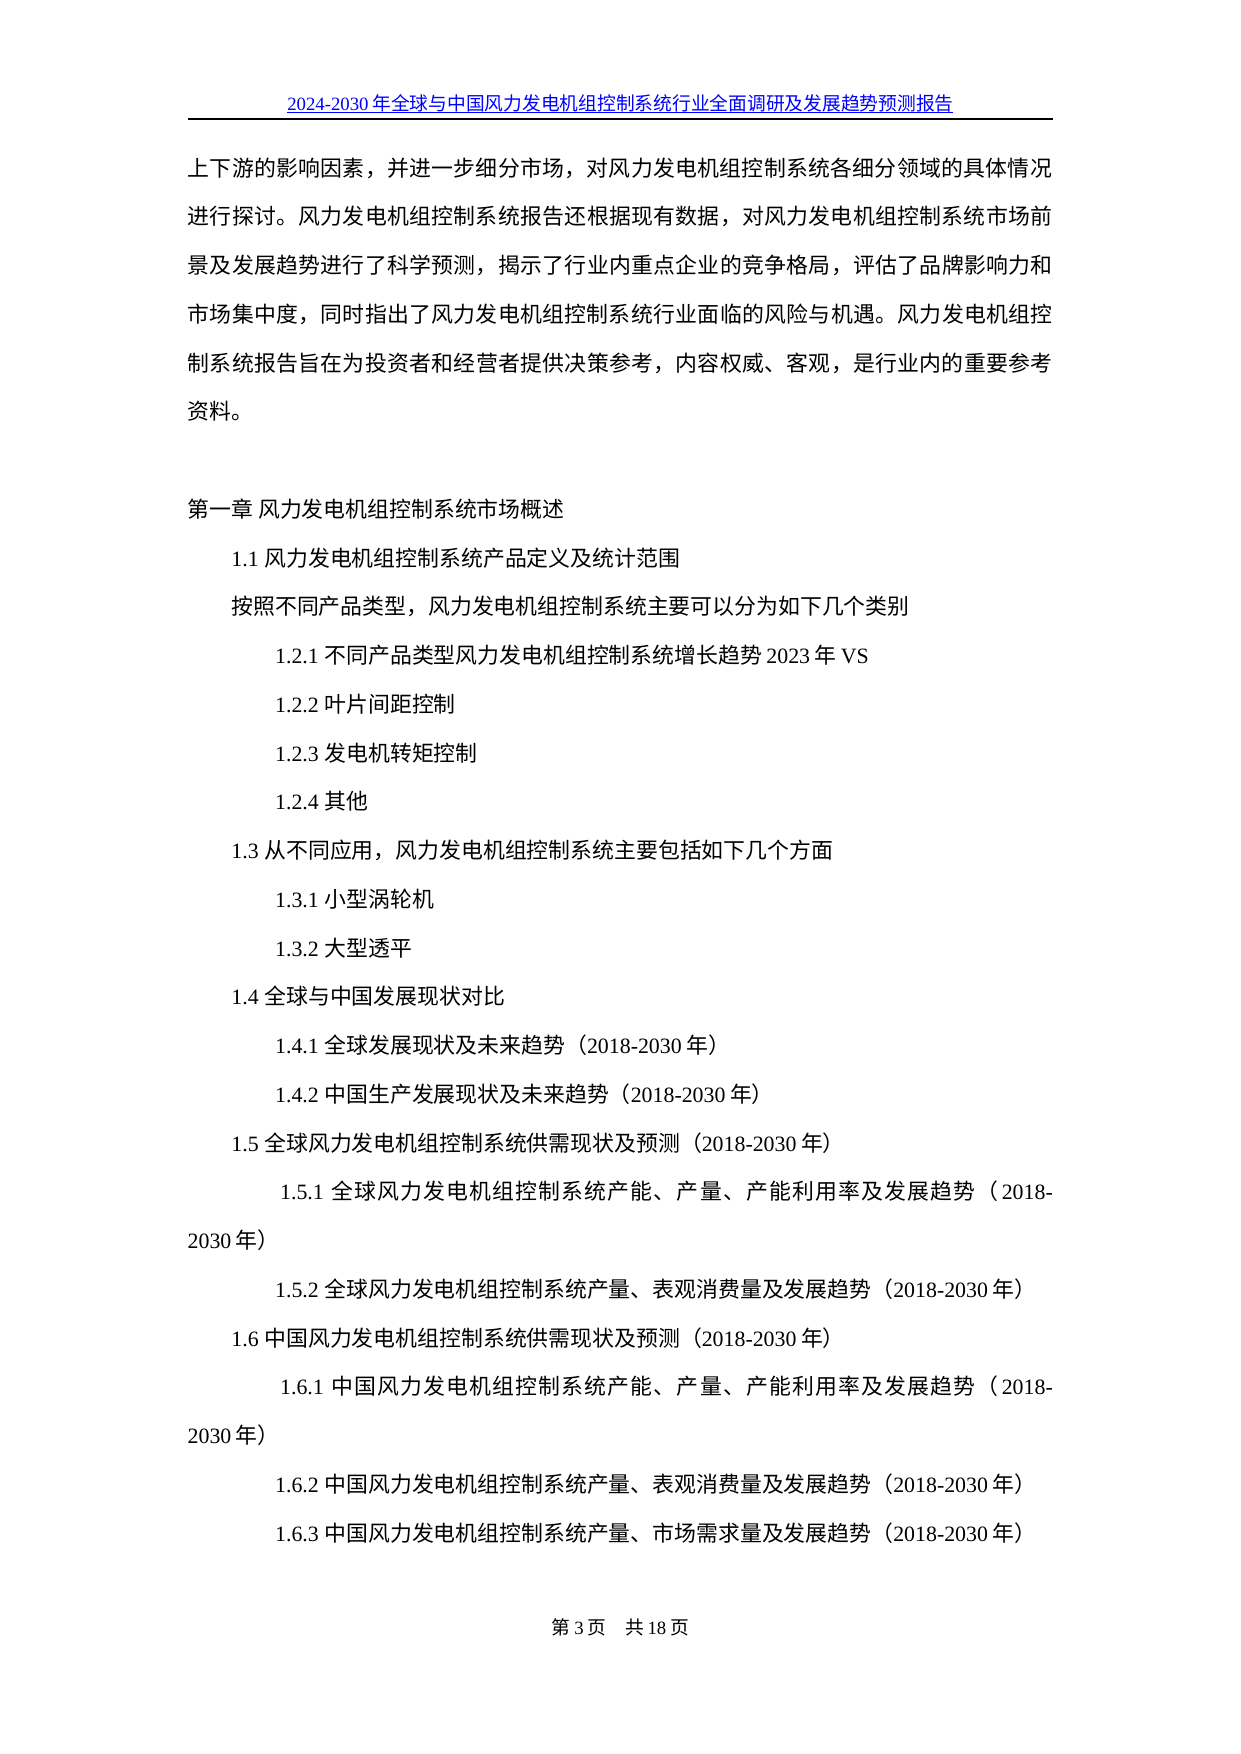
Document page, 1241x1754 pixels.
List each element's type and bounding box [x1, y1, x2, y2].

text [187, 150, 1053, 1548]
